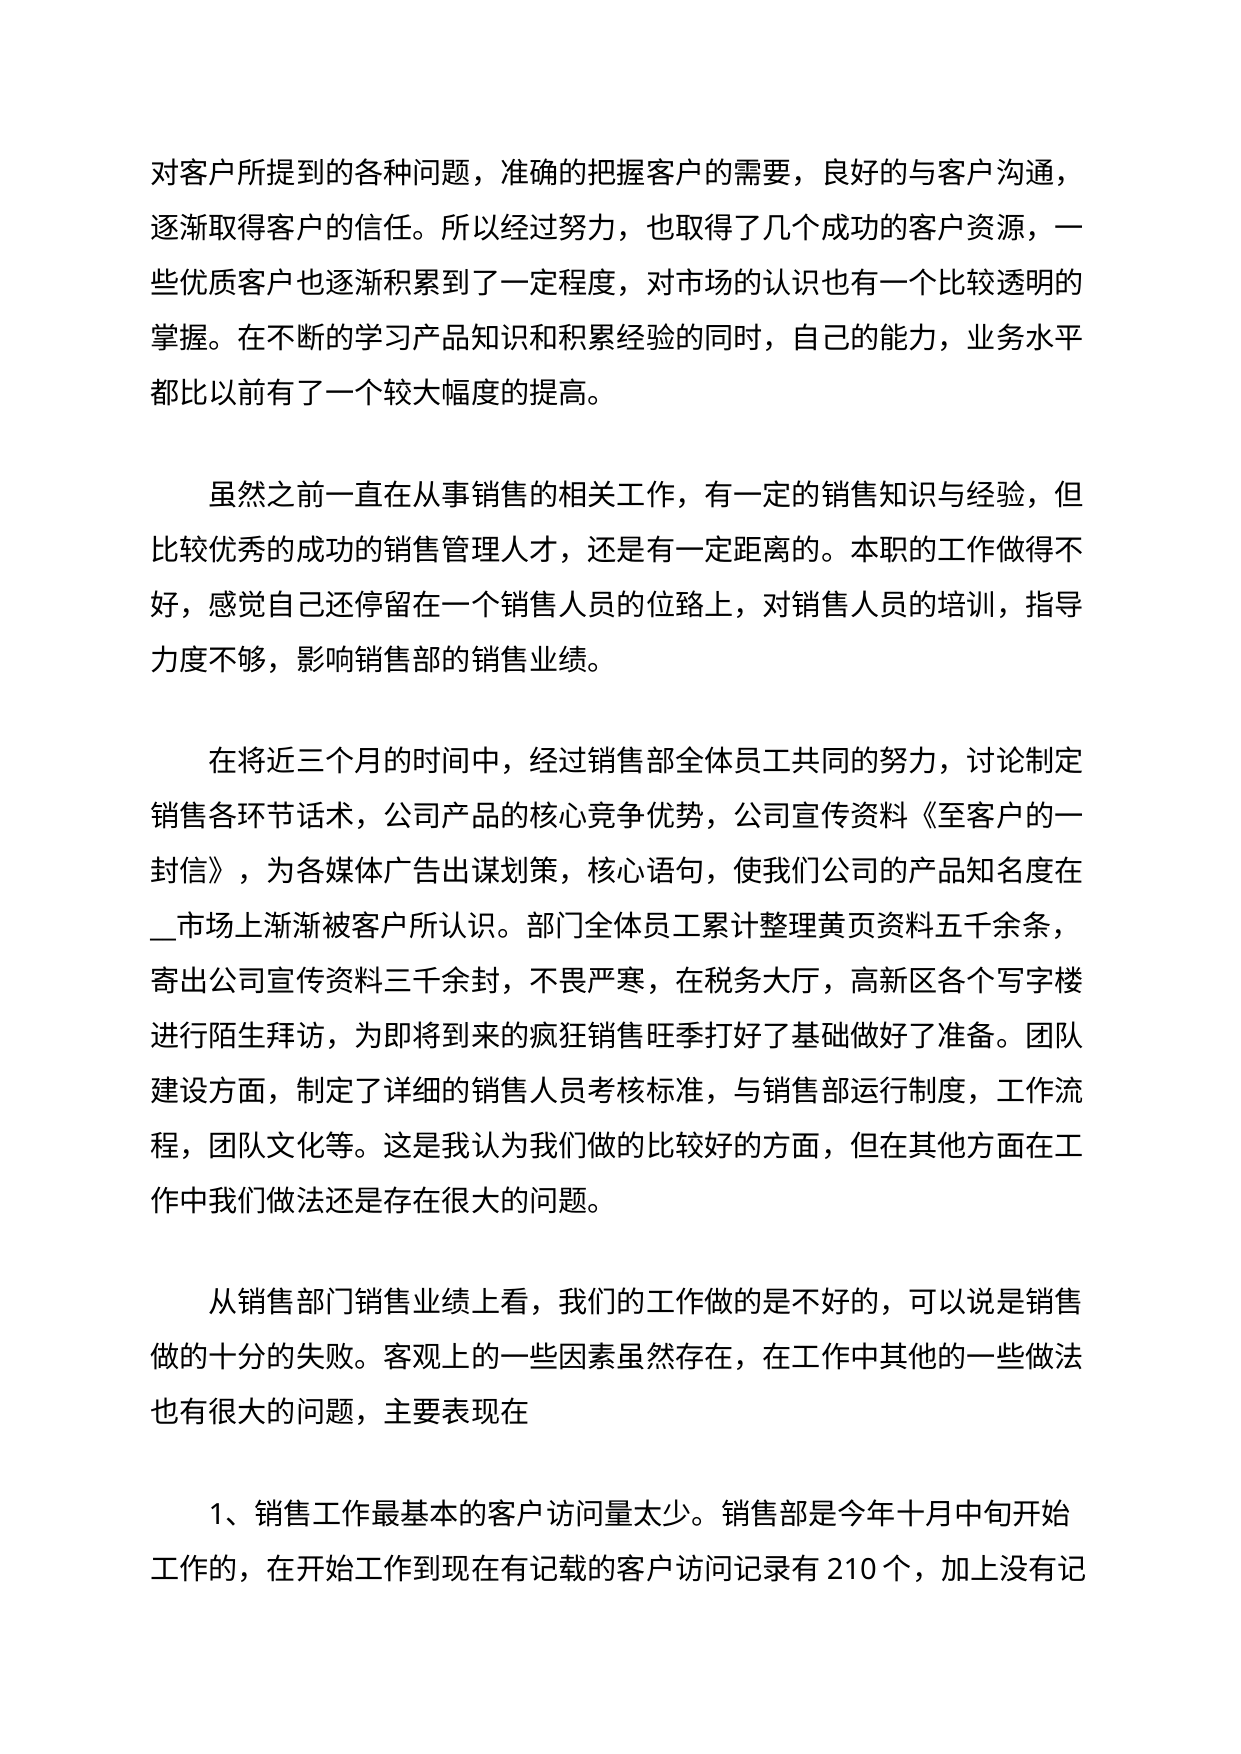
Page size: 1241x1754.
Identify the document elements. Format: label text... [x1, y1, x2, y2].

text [150, 1490, 1090, 1588]
text 虽然之前一直在从事销售的相关工作，有一定的销售知识与经验，但比较优秀的成功的销售管理人才，还是有一定距离的。本职的工作做得不好，感觉自己还停留在一个销售人员的位臵上，对销售人员的培训，指导力度不够，影响销售部的销售业绩。 [150, 471, 1090, 678]
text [150, 150, 1090, 412]
text 从销售部门销售业绩上看，我们的工作做的是不好的，可以说是销售做的十分的失败。客观上的一些因素虽然存在，在工作中其他的一些做法也有很大的问题，主要表现在 [150, 1279, 1090, 1431]
text 在将近三个月的时间中，经过销售部全体员工共同的努力，讨论制定销售各环节话术，公司产品的核心竞争优势，公司宣传资料《至客户的一封信》，为各媒体广告出谋划策，核心语句，使我们公司的产品知名度在__市场上渐渐被客户所认识。部门全体员工累计整理黄页资料五千余条，寄出公司宣传资料三千余封，不畏严寒，在税务大厅，高新区各个写字楼进行陌生拜访，为即将到来的疯狂销售旺季打好了基础做好了准备。团队建设方面，制定了详细的销售人员考核标准，与销售部运行制度，工作流程，团队文化等。这是我认为我们做的比较好的方面，但在其他方面在工作中我们做法还是存在很大的问题。 [150, 738, 1090, 1219]
